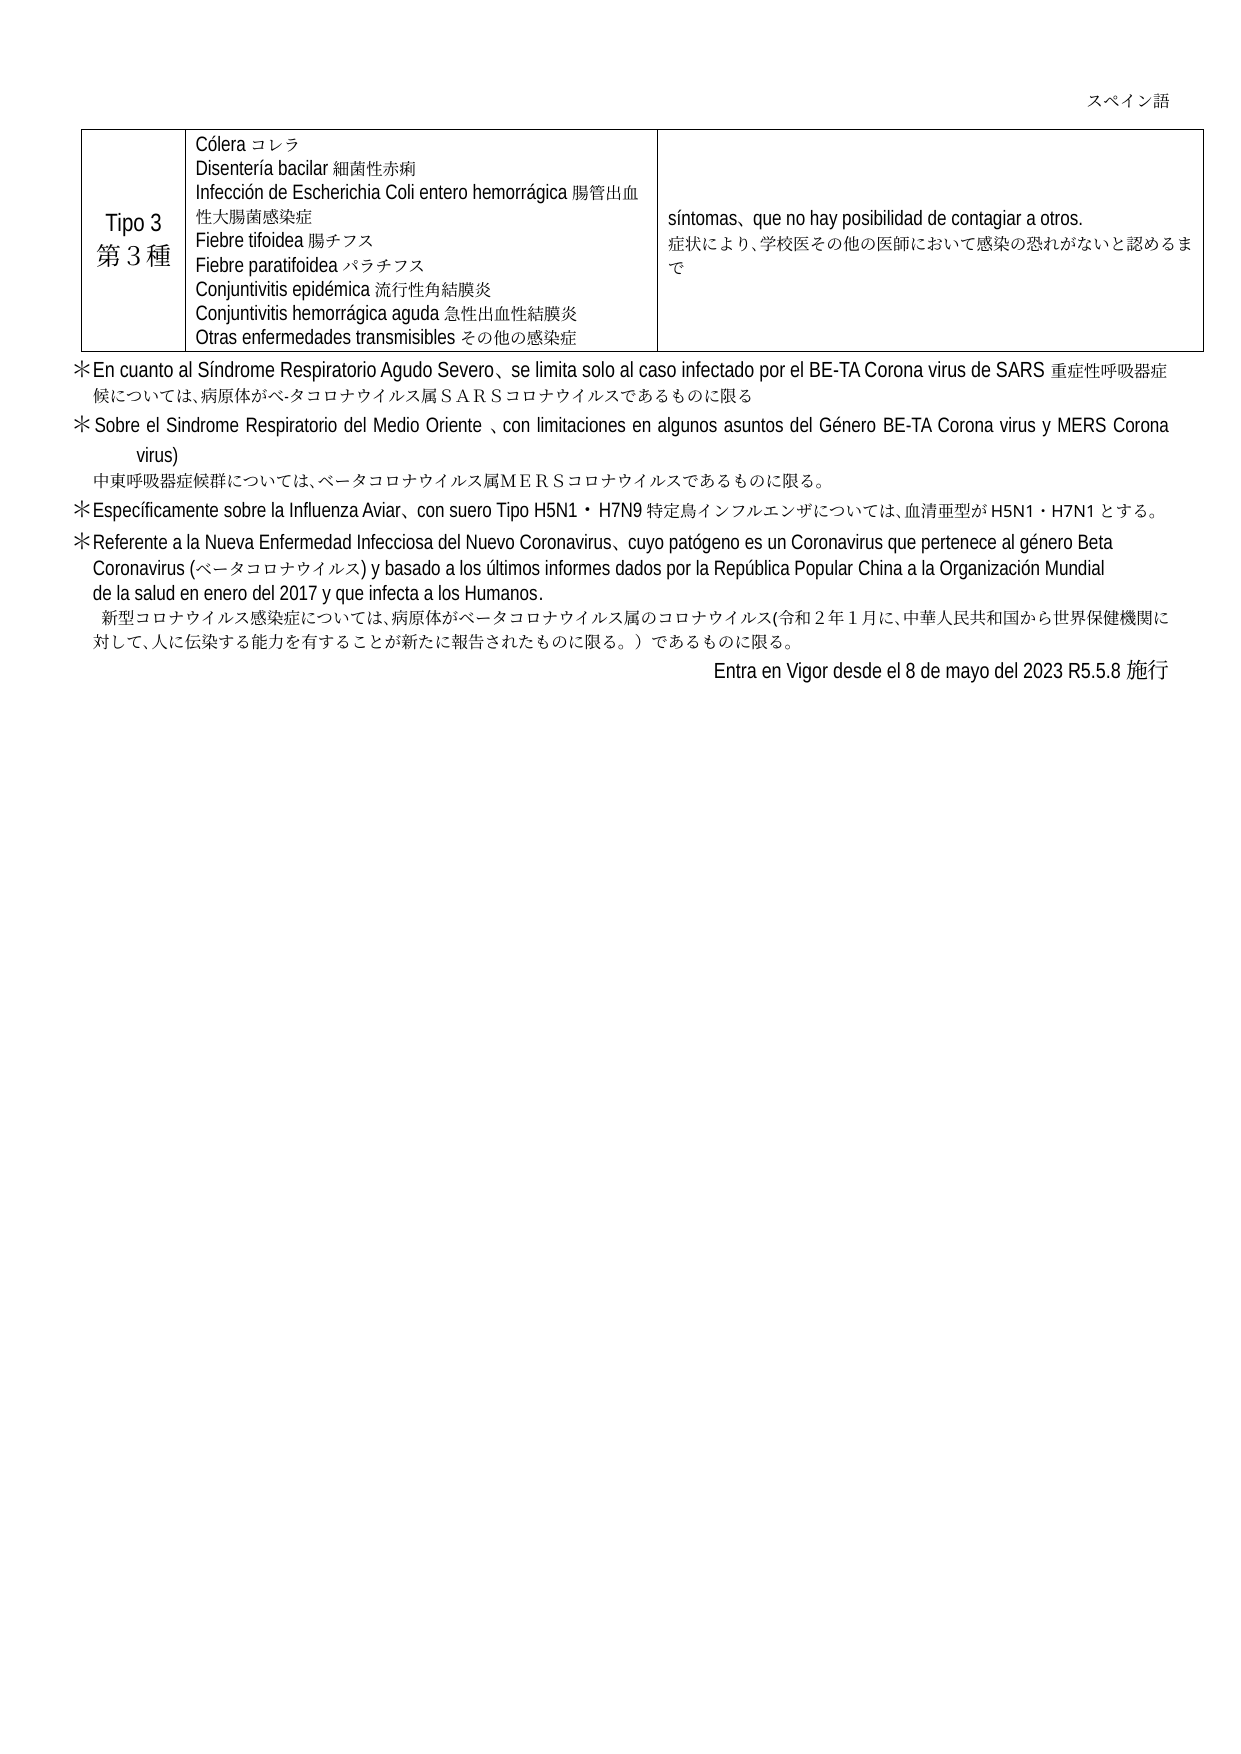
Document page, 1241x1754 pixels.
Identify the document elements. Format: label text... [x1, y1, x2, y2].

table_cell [658, 130, 1203, 351]
text Entra en Vigor desde el 8 de mayo del 2023 R5.5.8施行 [71, 653, 1169, 684]
text 新型コロナウイルス感染症については､病原体がベータコロナウイルス属のコロナウイルス(令和２年１月に､中華人民共和国から世界保健機関に対して､人に伝染する能力を有することが新たに報告されたものに限る。）であるものに限る。 [93, 605, 1169, 653]
table_cell Tipo 3 第３種 [82, 130, 185, 351]
text ＊En cuanto al Síndrome Respiratorio Agudo Severo､ se limita solo al caso infectado por el BE-TA Corona virus de SARS 重症性呼吸器症 [71, 352, 1169, 383]
text de la salud en enero del 2017 y que infecta a los Humanos. [93, 580, 1169, 605]
text 候については､病原体がべ-タコロナウイルス属ＳＡＲＳコロナウイルスであるものに限る [93, 383, 1169, 407]
text ＊Referente a la Nueva Enfermedad Infecciosa del Nuevo Coronavirus､ cuyo patógeno es un Coronavirus que pertenece al género Beta [71, 524, 1169, 556]
text ＊Específicamente sobre la Influenza Aviar､ con suero Tipo H5N1・H7N9 特定鳥インフルエンザについては､血清亜型がH5N1・H7N1とする。 [71, 493, 1169, 524]
table_cell Cóleraコレラ Disentería bacilar細菌性赤痢 Infección de Escherichia Coli entero hemorrágica腸管出血性大腸菌感染症 Fiebre tifoidea腸チフス Fiebre paratifoideaパラチフス Conjuntivitis epidémica流行性角結膜炎 Conjuntivitis hemorrágica aguda急性出血性結膜炎 Otras enfermedades transmisiblesその他の感染症 [186, 130, 657, 351]
text Coronavirus (ベータコロナウイルス) y basado a los últimos informes dados por la República Popular China a la Organización Mundial [93, 556, 1169, 580]
text 中東呼吸器症候群については､ベータコロナウイルス属ＭＥＲＳコロナウイルスであるものに限る。 [93, 469, 1169, 493]
text ＊Sobre el Sindrome Respiratorio del Medio Oriente ､con limitaciones en algunos asuntos del Género BE-TA Corona virus y MERS Corona virus) [71, 407, 1169, 469]
